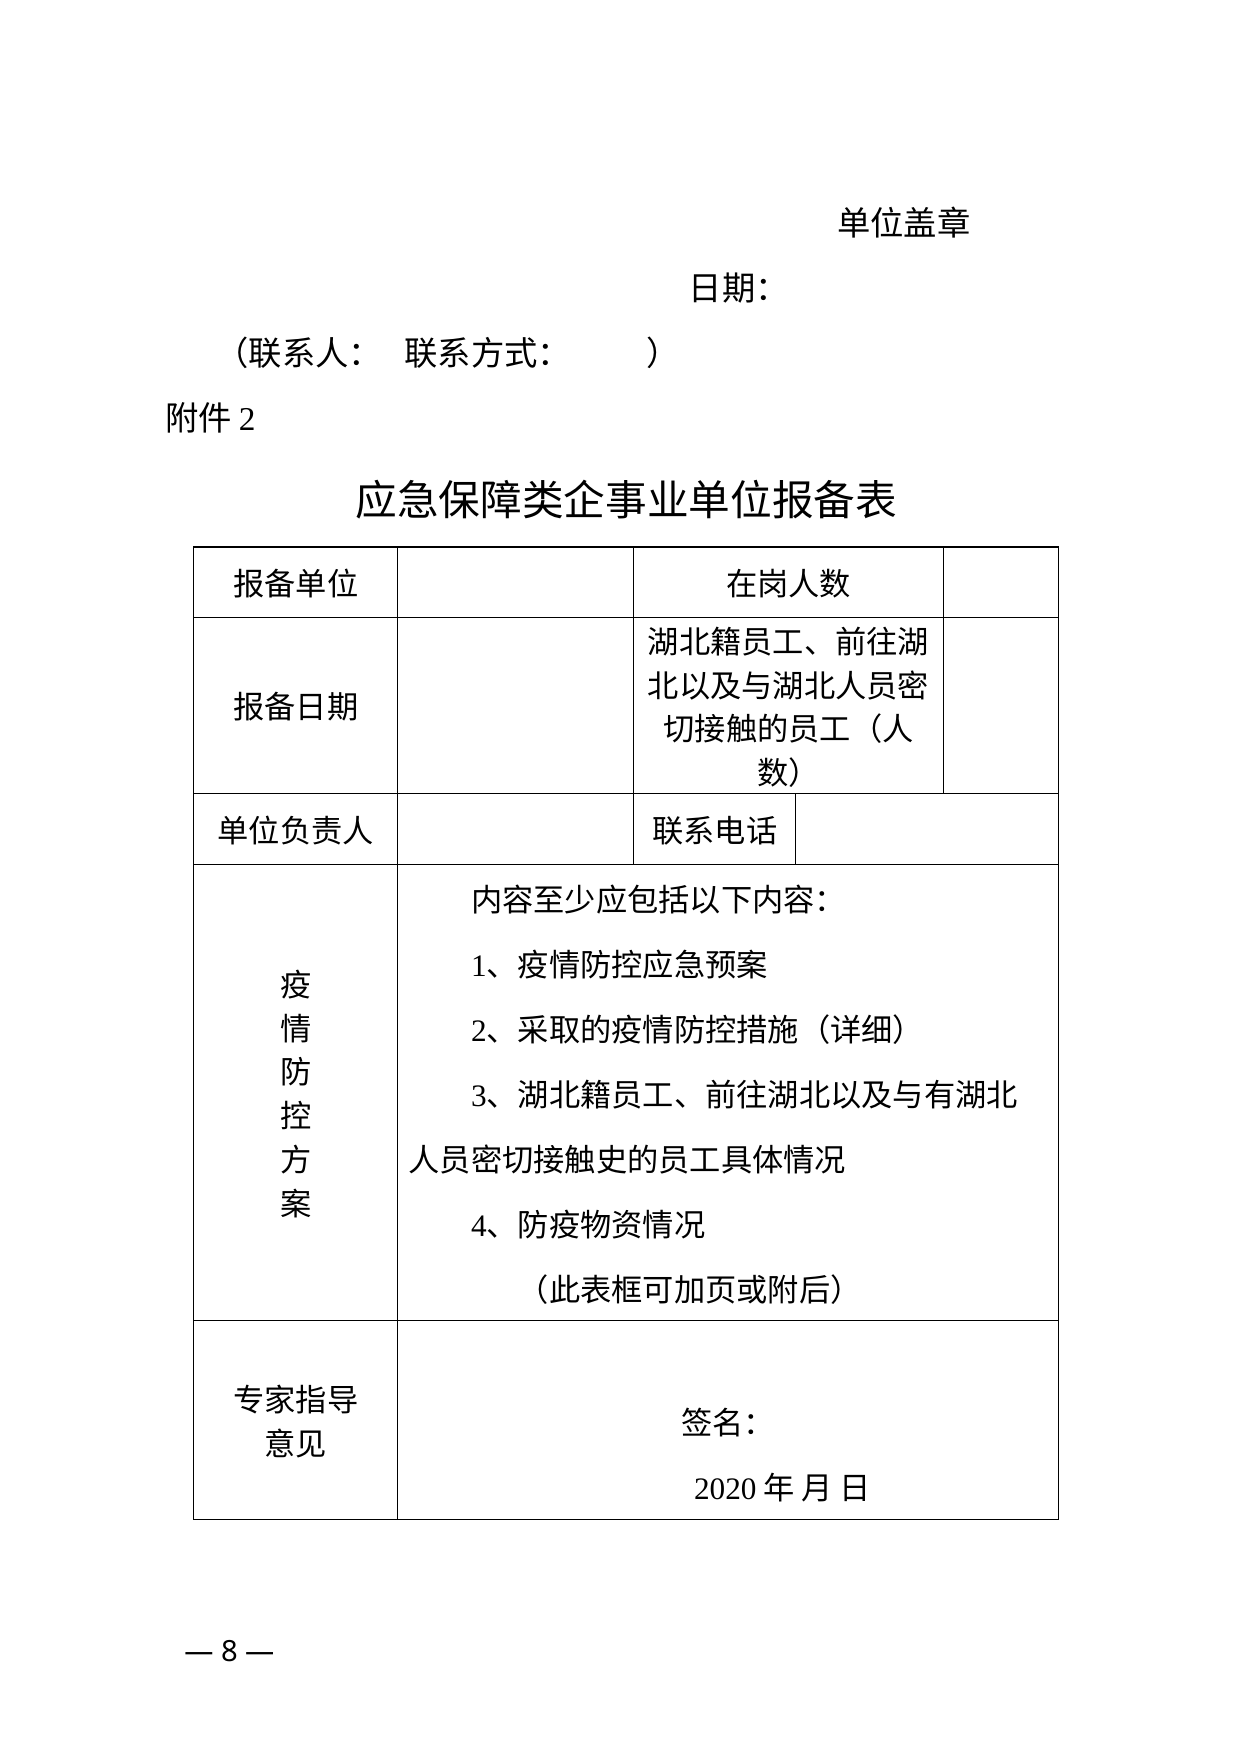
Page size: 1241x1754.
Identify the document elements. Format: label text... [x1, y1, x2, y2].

table_cell [944, 618, 1058, 793]
table_cell 联系电话 [634, 794, 795, 864]
table_cell 签名： 2020年 月 日 [398, 1321, 1058, 1519]
table_cell [796, 794, 1058, 864]
table_header [944, 548, 1058, 617]
table_cell 疫 情 防 控 方 案 [194, 865, 397, 1320]
text （联系人： 联系方式： ） [165, 319, 1087, 384]
table_header [398, 548, 633, 617]
table_cell 专家指导 意见 [194, 1321, 397, 1519]
text 附件2 [165, 384, 1087, 449]
text 日期： [165, 254, 953, 319]
table_cell 湖北籍员工、前往湖北以及与湖北人员密切接触的员工（人数） [634, 618, 943, 793]
text 应急保障类企事业单位报备表 [165, 465, 1087, 530]
table_header 报备单位 [194, 548, 397, 617]
text 单位盖章 [165, 189, 970, 254]
table_cell [398, 618, 633, 793]
table_cell 内容至少应包括以下内容： 1、疫情防控应急预案 2、采取的疫情防控措施（详细） 3、湖北籍员工、前往湖北以及与有湖北人员密切接触史的员工具体情况 4、防疫物资情况 （此表框可加页或附后） [398, 865, 1058, 1320]
table_cell 报备日期 [194, 618, 397, 793]
table_cell [398, 794, 633, 864]
table_cell 单位负责人 [194, 794, 397, 864]
table_header 在岗人数 [634, 548, 943, 617]
